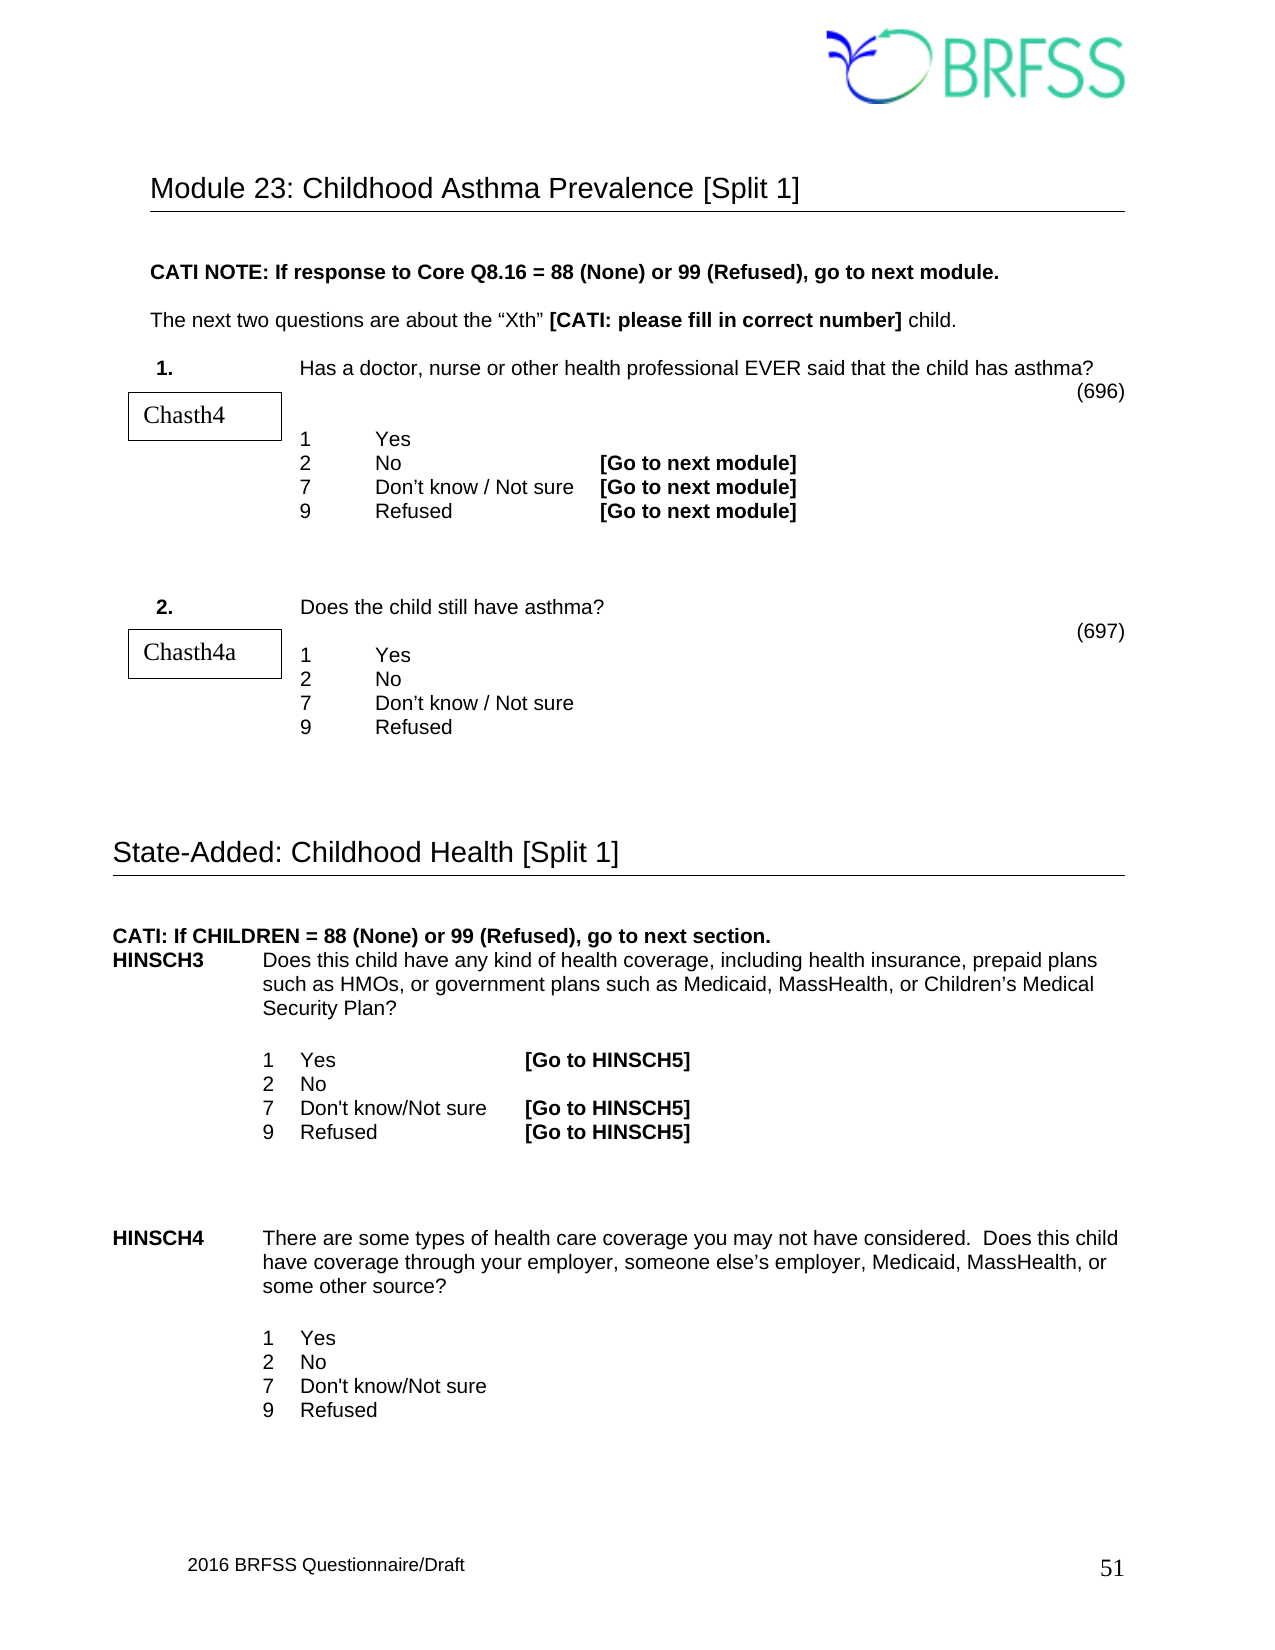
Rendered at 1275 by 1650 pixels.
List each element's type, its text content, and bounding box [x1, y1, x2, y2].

text State-Added: Childhood Health [Split 1] [112, 836, 1125, 869]
text 1 Yes [Go to HINSCH5] [262, 1048, 1125, 1072]
text 2 No [262, 1350, 1125, 1374]
text 7 Don't know/Not sure [262, 1374, 1125, 1398]
text 7 Don’t know / Not sure [150, 691, 1125, 715]
text 2. Does the child still have asthma? [150, 595, 1125, 619]
text CATI: If CHILDREN = 88 (None) or 99 (Refused), go to next section.If no children to core Q12.6, go to next module [112, 924, 1125, 948]
text 1 Yes [150, 427, 1125, 451]
text (696) [150, 379, 1125, 403]
text 9 Refused [262, 1398, 1125, 1422]
text 7 Don’t know / Not sure [Go to next module] [150, 475, 1125, 499]
text 9 Refused [Go to next module] [150, 499, 1125, 523]
text HINSCH3 Does this child have any kind of health coverage, including health insurance, prepaid plans such as HMOs, or government plans such as Medicaid, MassHealth, or Children’s Medical Security Plan? [112, 948, 1125, 1019]
subtitle Module 23: Childhood Asthma Prevalence [Split 1] [150, 171, 1125, 204]
text 1. Has a doctor, nurse or other health professional EVER said that the child has asthma? [150, 355, 1125, 379]
text 2 No [Go to next module] [150, 451, 1125, 475]
picture [826, 28, 1125, 104]
text CATI NOTE: If response to Core Q8.16 = 88 (None) or 99 (Refused), go to next module. [150, 259, 1125, 283]
text (697) [150, 619, 1125, 643]
text 1 Yes [282, 643, 1125, 667]
text 1 Yes [262, 1326, 1125, 1350]
text 9 Refused [150, 715, 1125, 739]
text 2 No [262, 1072, 1125, 1096]
text The next two questions are about the “Xth” [CATI: please fill in correct number] child. [150, 307, 1125, 331]
text 9 Refused [Go to HINSCH5] [187, 1120, 1125, 1144]
text 2 No [150, 667, 1125, 691]
text 7 Don't know/Not sure [Go to HINSCH5] [187, 1096, 1125, 1120]
text HINSCH4 There are some types of health care coverage you may not have considered. Does this child have coverage through your employer, someone else’s employer, Medicaid, MassHealth, or some other source? [112, 1226, 1125, 1297]
